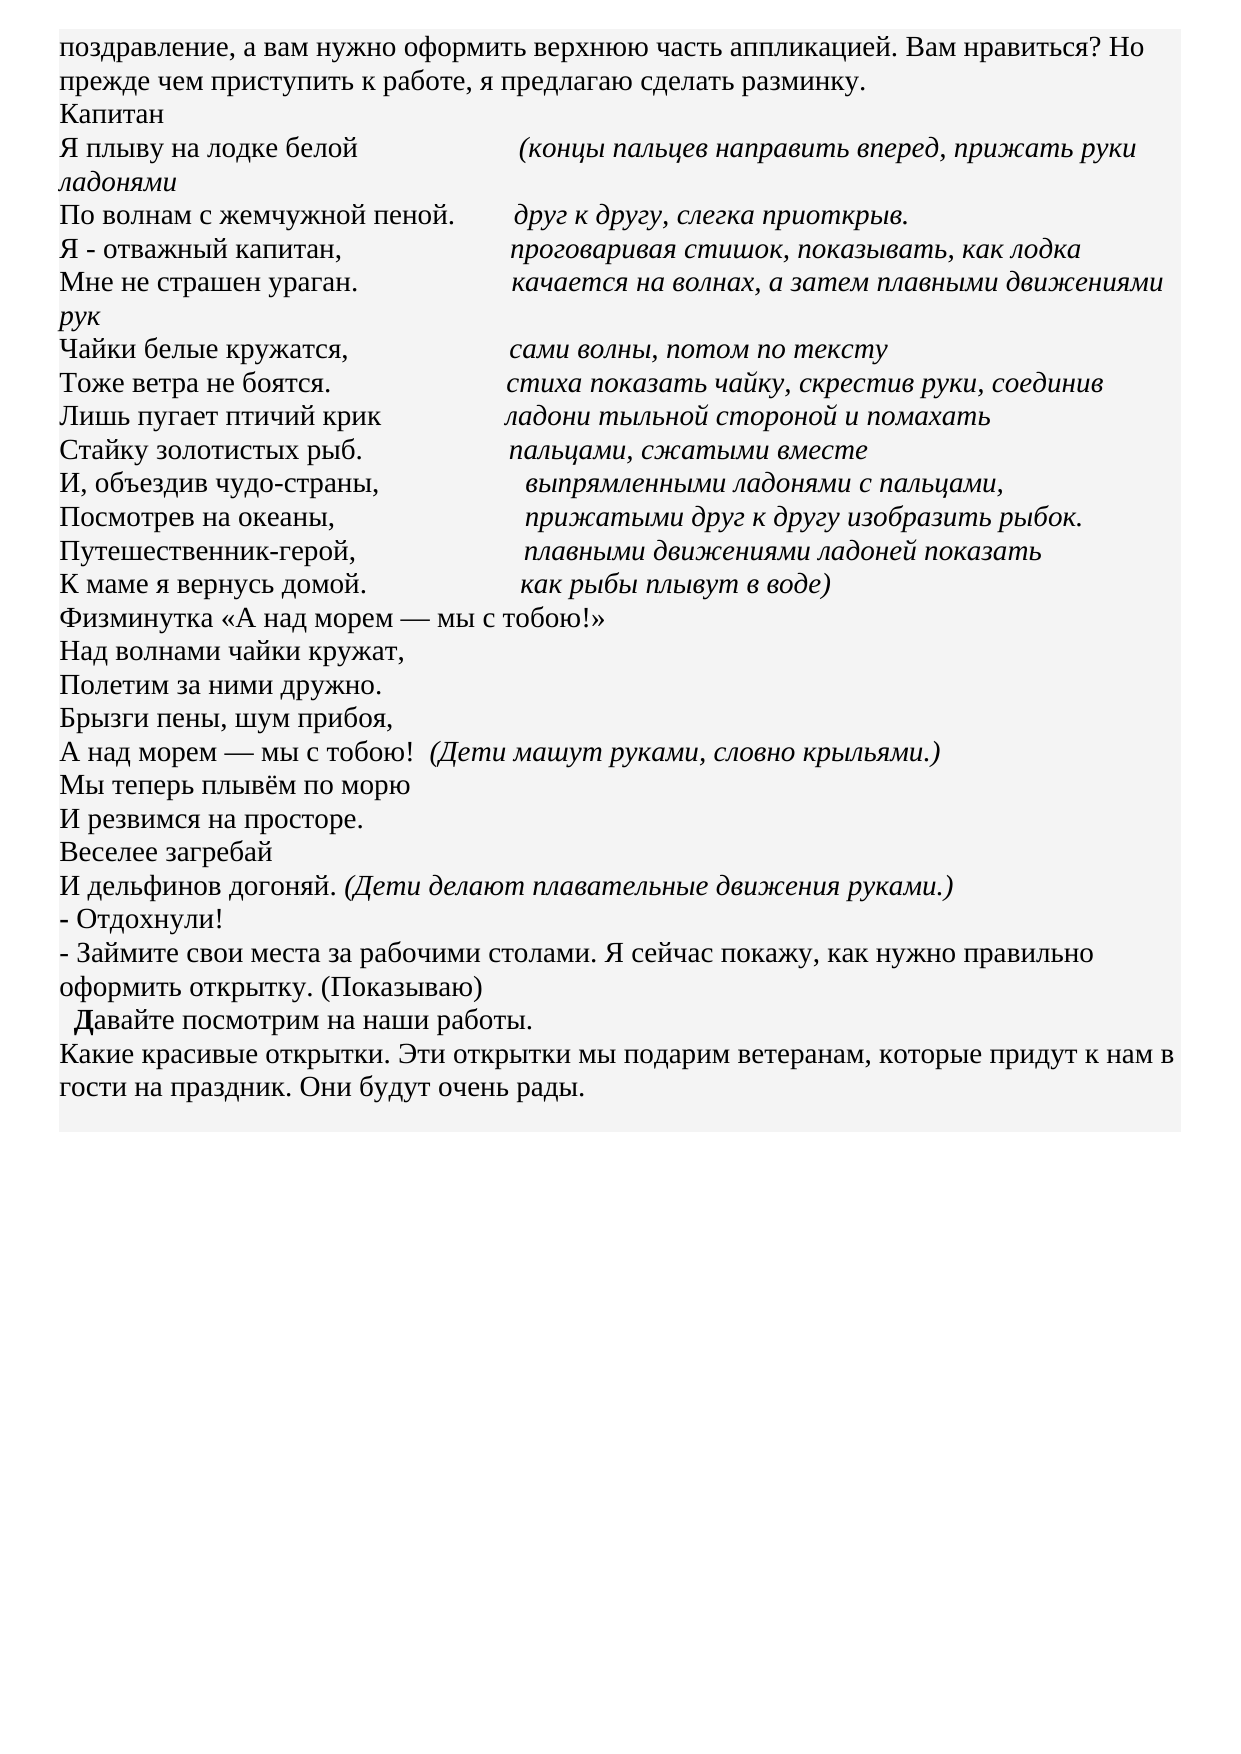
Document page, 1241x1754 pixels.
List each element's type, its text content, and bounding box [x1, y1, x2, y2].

text Какие красивые открытки. Эти открытки мы подарим ветеранам, которые придут к нам в гости на праздник. Они будут очень рады. [59, 1036, 1181, 1103]
text Я - отважный капитан, проговаривая стишок, показывать, как лодка [59, 231, 1181, 264]
text - Займите свои места за рабочими столами. Я сейчас покажу, как нужно правильно оформить открытку. (Показываю) [59, 935, 1181, 1002]
text Я плыву на лодке белой (концы пальцев направить вперед, прижать руки ладонями [59, 130, 1181, 197]
text Тоже ветра не боятся. стиха показать чайку, скрестив руки, соединив [59, 365, 1181, 398]
text Давайте посмотрим на наши работы. [59, 1002, 1181, 1036]
text Путешественник-герой, плавными движениями ладоней показать [59, 533, 1181, 566]
text И, объездив чудо-страны, выпрямленными ладонями с пальцами, [59, 466, 1181, 499]
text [59, 29, 1181, 97]
text Мне не страшен ураган. качается на волнах, а затем плавными движениями рук [59, 264, 1181, 331]
text - Отдохнули! [59, 902, 1181, 935]
text И дельфинов догоняй. (Дети делают плавательные движения руками.) [59, 868, 1181, 902]
text Посмотрев на океаны, прижатыми друг к другу изобразить рыбок. [59, 499, 1181, 533]
text Чайки белые кружатся, сами волны, потом по тексту [59, 331, 1181, 365]
text К маме я вернусь домой. как рыбы плывут в воде) [59, 566, 1181, 600]
text По волнам с жемчужной пеной. друг к другу, слегка приоткрыв. [59, 197, 1181, 231]
text Полетим за ними дружно. [59, 667, 1181, 700]
text И резвимся на просторе. [59, 801, 1181, 834]
text Капитан [59, 97, 1181, 130]
text Веселее загребай [59, 834, 1181, 868]
text Стайку золотистых рыб. пальцами, сжатыми вместе [59, 432, 1181, 466]
text А над морем — мы с тобою! (Дети машут руками, словно крыльями.) [59, 734, 1181, 767]
text Физминутка «А над морем — мы с тобою!» [59, 600, 1181, 633]
text Над волнами чайки кружат, [59, 633, 1181, 667]
text Лишь пугает птичий крик ладони тыльной стороной и помахать [59, 398, 1181, 432]
text Брызги пены, шум прибоя, [59, 700, 1181, 734]
text Мы теперь плывём по морю [59, 767, 1181, 801]
